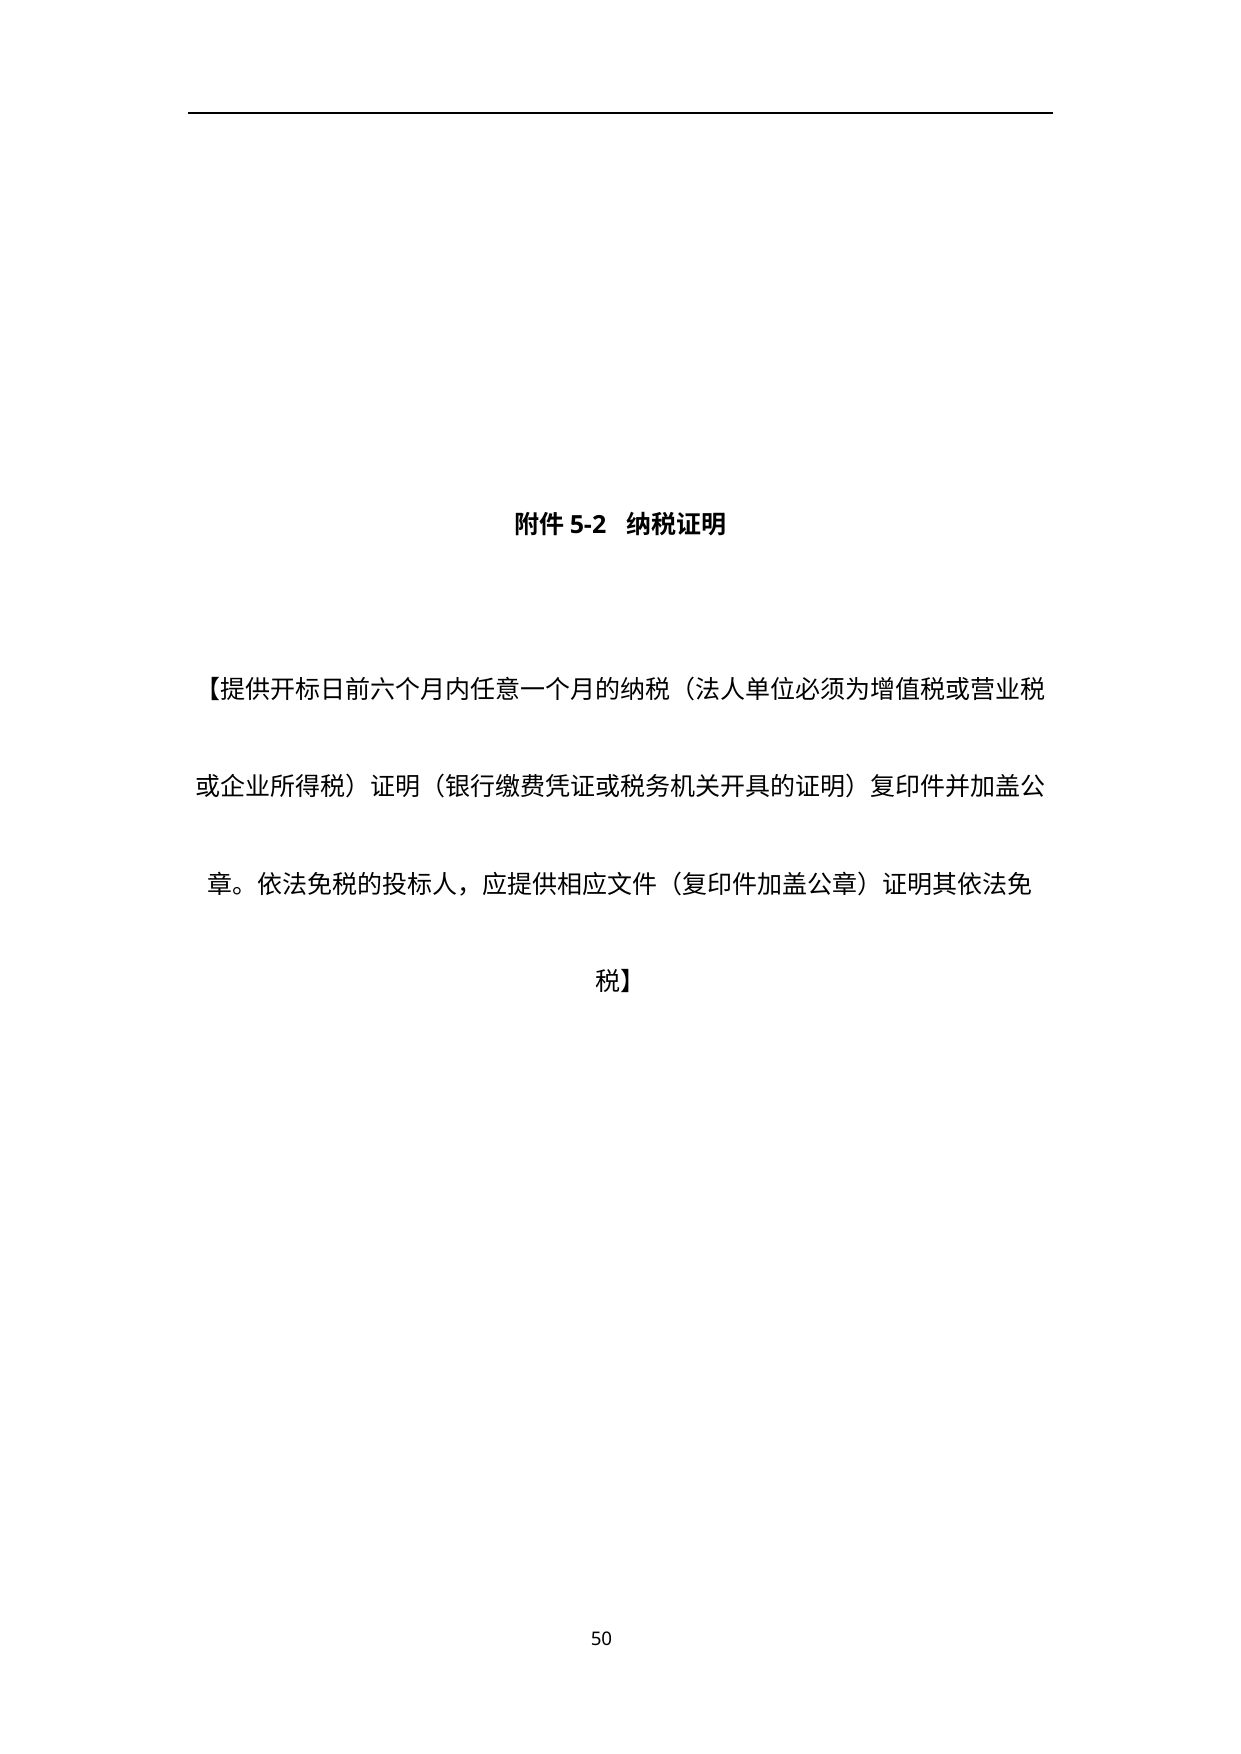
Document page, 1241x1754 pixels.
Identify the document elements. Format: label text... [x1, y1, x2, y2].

text 【提供开标日前六个月内任意一个月的纳税（法人单位必须为增值税或营业税或企业所得税）证明（银行缴费凭证或税务机关开具的证明）复印件并加盖公章。依法免税的投标人，应提供相应文件（复印件加盖公章）证明其依法免税】 [187, 655, 1053, 1012]
text 附件5-2 纳税证明 [187, 490, 1053, 555]
